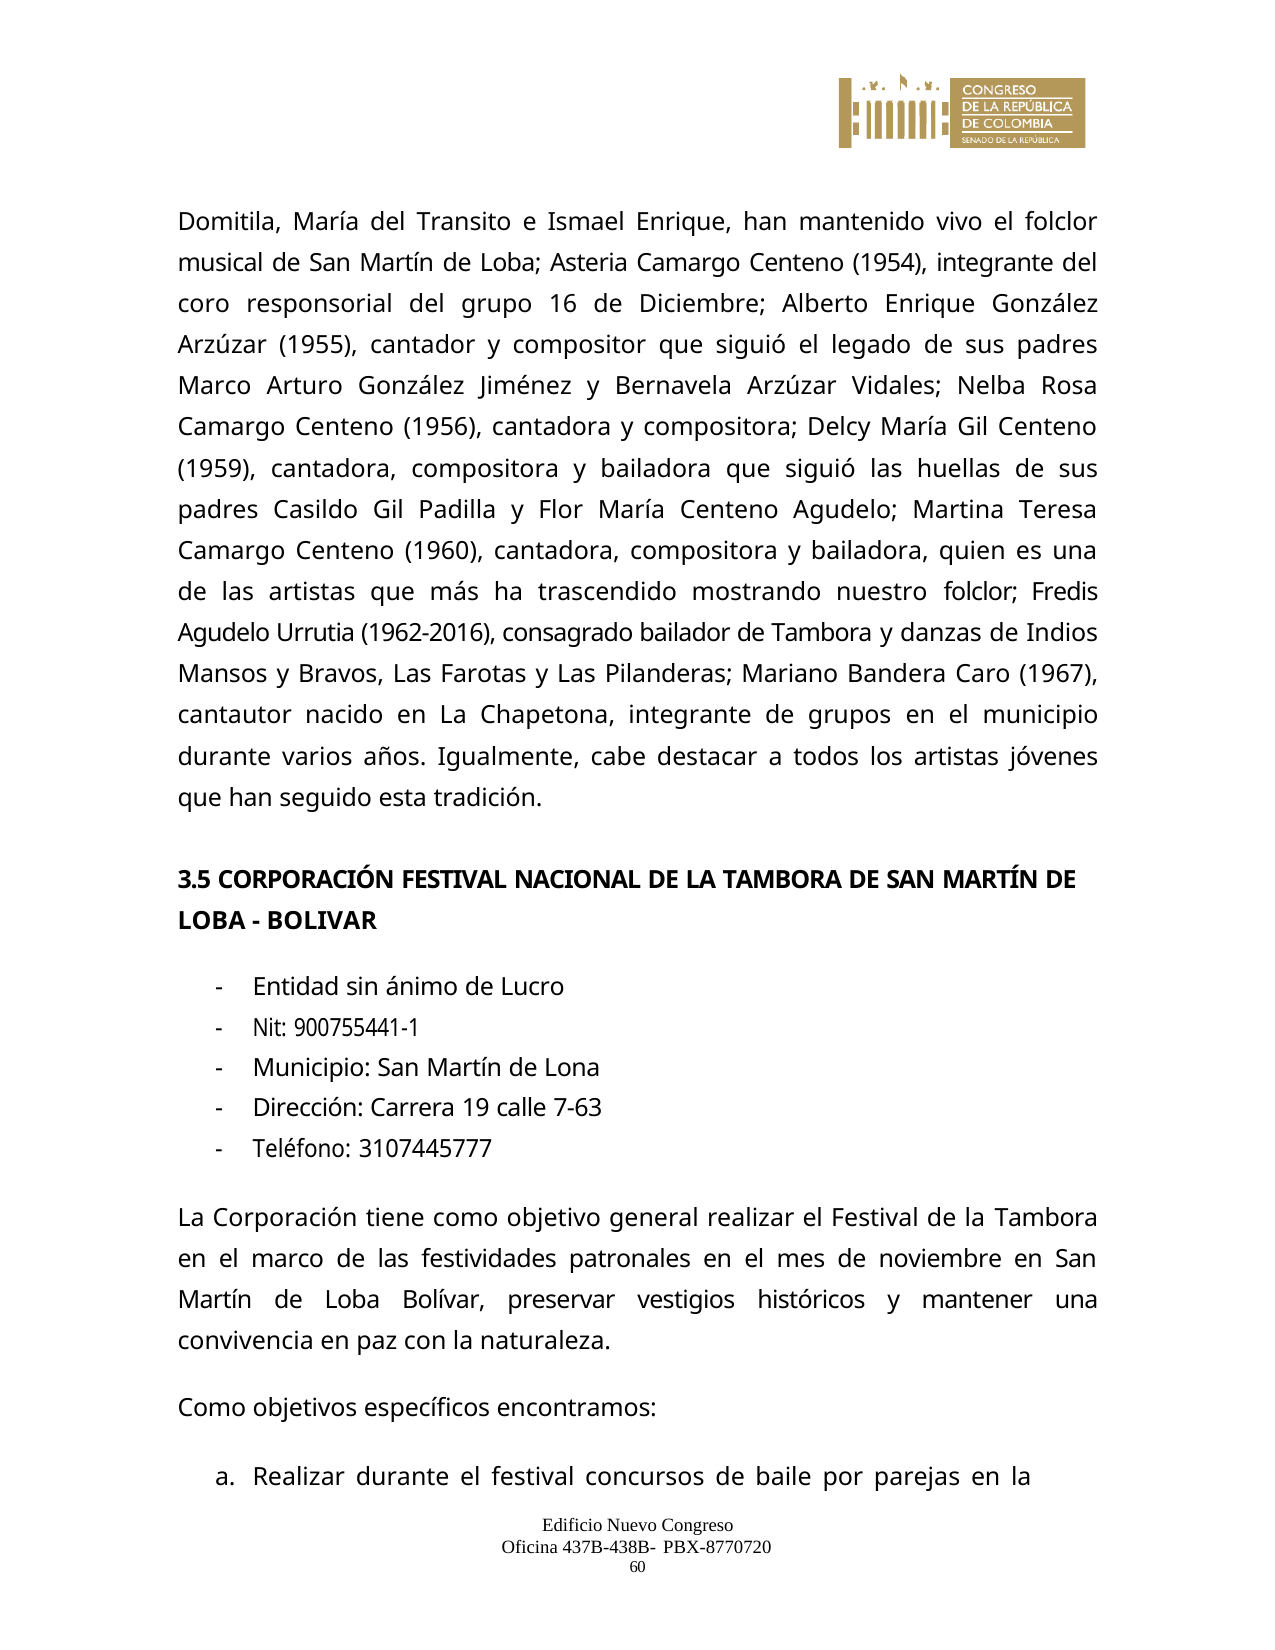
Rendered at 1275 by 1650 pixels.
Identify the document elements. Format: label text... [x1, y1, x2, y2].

list Municipio: San Martín de Lona [215, 1050, 1110, 1084]
list Entidad sin ánimo de Lucro [215, 968, 1110, 1003]
list Dirección: Carrera 19 calle 7-63 [215, 1090, 1110, 1124]
text - Teléfono: 3107445777 [215, 1131, 1110, 1164]
subtitle 3.5 CORPORACIÓN FESTIVAL NACIONAL DE LA TAMBORA DE SAN MARTÍN DE LOBA - BOLIVAR [177, 861, 1110, 937]
list Realizar durante el festival concursos de baile por parejas en la modalidad infantil, juvenil, sub-veteranos y veteranos [215, 1458, 1098, 1493]
text Como objetivos específicos encontramos: [177, 1389, 1110, 1423]
text La Corporación tiene como objetivo general realizar el Festival de la Tambora en el marco de las festividades patronales en el mes de noviembre en San Martín de Loba Bolívar, preservar vestigios históricos y mantener una convivencia en paz con la naturaleza. [177, 1199, 1098, 1357]
text Domitila, María del Transito e Ismael Enrique, han mantenido vivo el folclor musical de San Martín de Loba; Asteria Camargo Centeno (1954), integrante del coro responsorial del grupo 16 de Diciembre; Alberto Enrique González Arzúzar (1955), cantador y compositor que siguió el legado de sus padres Marco Arturo González Jiménez y Bernavela Arzúzar Vidales; Nelba Rosa Camargo Centeno (1956), cantadora y compositora; Delcy María Gil Centeno (1959), cantadora, compositora y bailadora que siguió las huellas de sus padres Casildo Gil Padilla y Flor María Centeno Agudelo; Martina Teresa Camargo Centeno (1960), cantadora, compositora y bailadora, quien es una de las artistas que más ha trascendido mostrando nuestro folclor; Fredis Agudelo Urrutia (1962-2016), consagrado bailador de Tambora y danzas de Indios Mansos y Bravos, Las Farotas y Las Pilanderas; Mariano Bandera Caro (1967), cantautor nacido en La Chapetona, integrante de grupos en el municipio durante varios años. Igualmente, cabe destacar a todos los artistas jóvenes que han seguido esta tradición. [177, 203, 1098, 813]
picture [838, 73, 1086, 148]
text - Nit: 900755441-1 [215, 1009, 1110, 1043]
